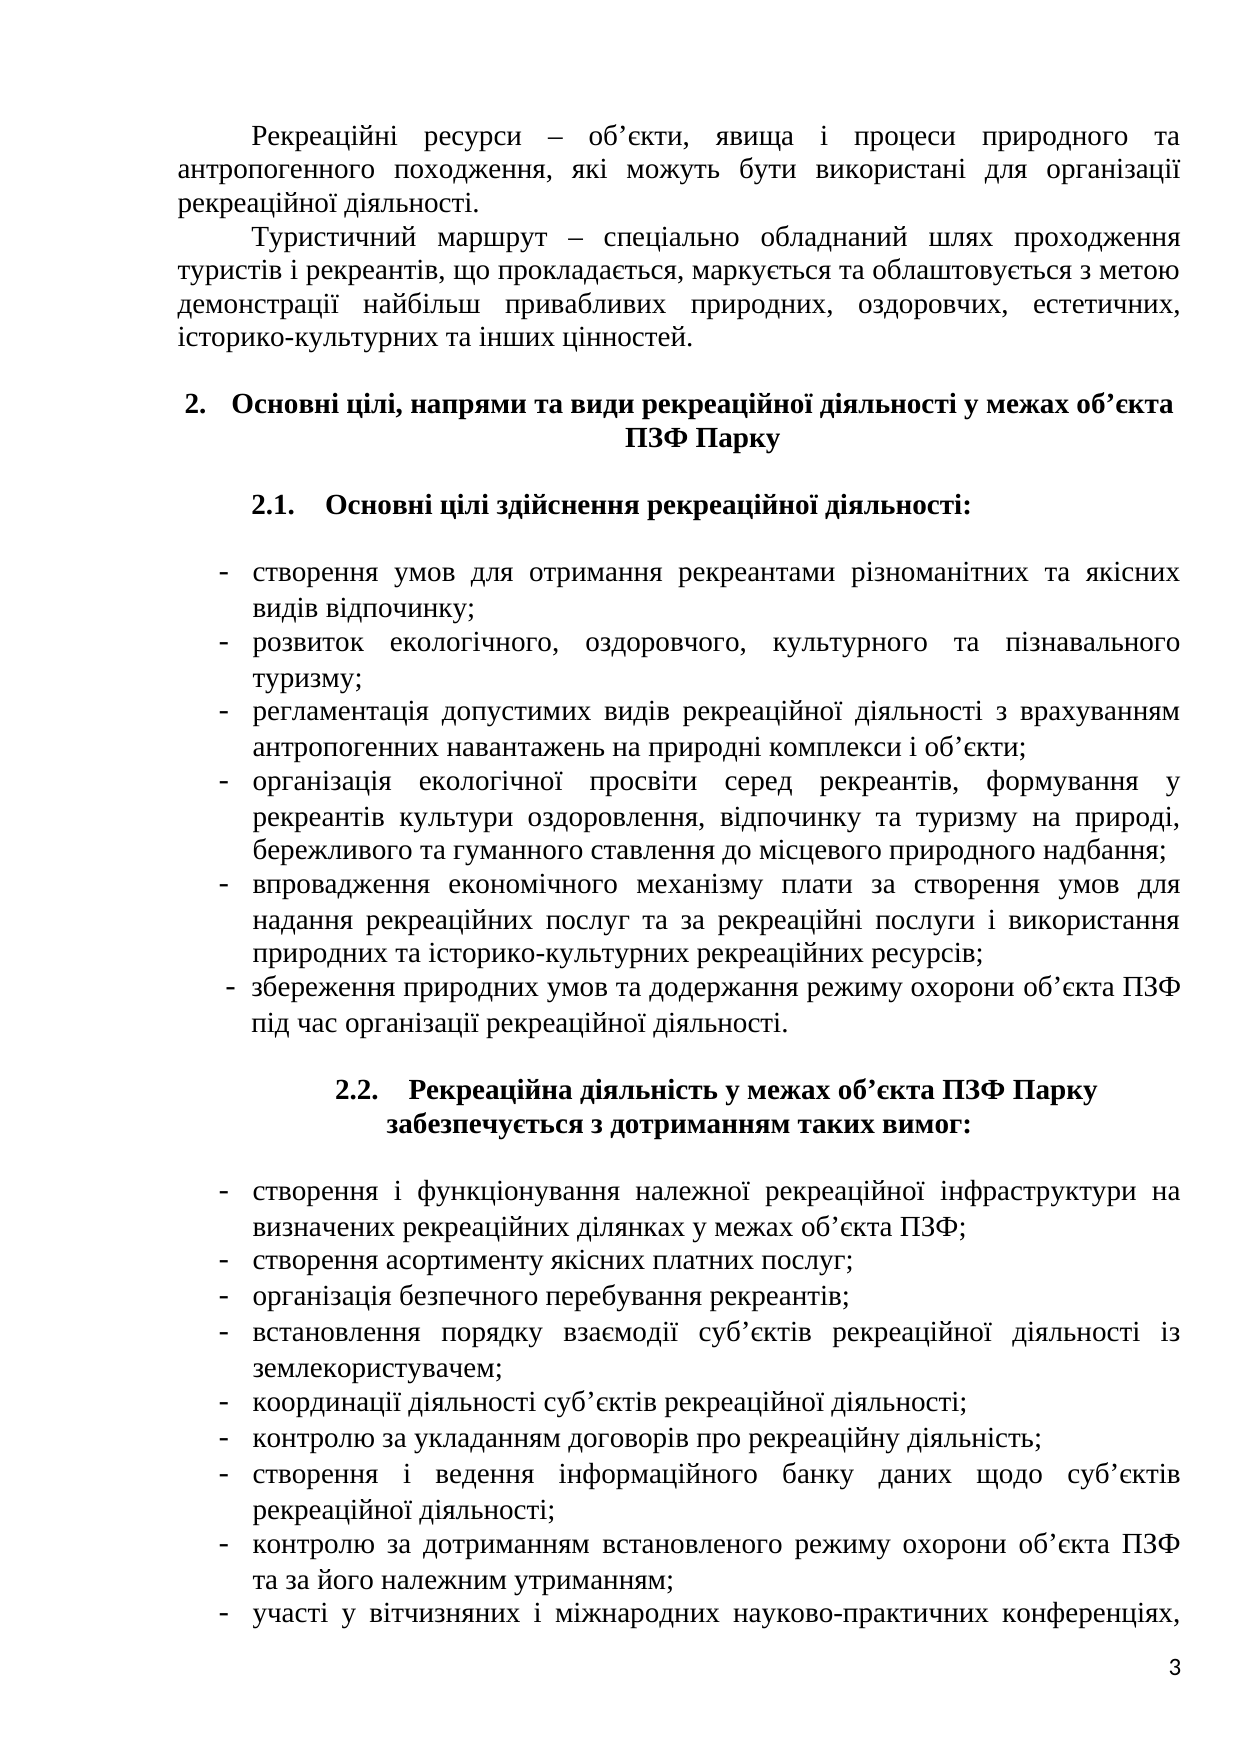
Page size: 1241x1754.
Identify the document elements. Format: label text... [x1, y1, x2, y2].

list створення і функціонування належної рекреаційної інфраструктури на визначених рекреаційних ділянках у межах об’єкта ПЗФ; [215, 1173, 1181, 1242]
list створення умов для отримання рекреантами різноманітних та якісних видів відпочинку; [215, 554, 1181, 624]
text Туристичний маршрут – спеціально обладнаний шлях проходження туристів і рекреантів, що прокладається, маркується та облаштовується з метою демонстрації найбільш привабливих природних, оздоровчих, естетичних, історико-культурних та інших цінностей. [177, 219, 1181, 353]
list створення асортименту якісних платних послуг; [215, 1242, 1181, 1278]
list створення і ведення інформаційного банку даних щодо суб’єктів рекреаційної діяльності; [215, 1456, 1181, 1526]
list регламентація допустимих видів рекреаційної діяльності з врахуванням антропогенних навантажень на природні комплекси і об’єкти; [215, 693, 1181, 763]
list організація безпечного перебування рекреантів; [215, 1278, 1181, 1314]
text 2.1. Основні цілі здійснення рекреаційної діяльності: [177, 487, 1181, 521]
list організація екологічної просвіти серед рекреантів, формування у рекреантів культури оздоровлення, відпочинку та туризму на природі, бережливого та гуманного ставлення до місцевого природного надбання; [215, 763, 1181, 866]
list координації діяльності суб’єктів рекреаційної діяльності; [215, 1384, 1181, 1420]
list розвиток екологічного, оздоровчого, культурного та пізнавального туризму; [215, 624, 1181, 693]
list впровадження економічного механізму плати за створення умов для надання рекреаційних послуг та за рекреаційні послуги і використання природних та історико-культурних рекреаційних ресурсів; [215, 866, 1181, 969]
list встановлення порядку взаємодії суб’єктів рекреаційної діяльності із землекористувачем; [215, 1314, 1181, 1384]
list Основні цілі, напрями та види рекреаційної діяльності у межах об’єкта ПЗФ Парку [177, 386, 1181, 453]
text Рекреаційні ресурси – об’єкти, явища і процеси природного та антропогенного походження, які можуть бути використані для організації рекреаційної діяльності. [177, 118, 1181, 219]
list контролю за дотриманням встановленого режиму охорони об’єкта ПЗФ та за його належним утриманням; [215, 1526, 1181, 1595]
text 2.2. Рекреаційна діяльність у межах об’єкта ПЗФ Парку забезпечується з дотриманням таких вимог: [177, 1072, 1181, 1139]
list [215, 1595, 1181, 1631]
list контролю за укладанням договорів про рекреаційну діяльність; [215, 1420, 1181, 1456]
list збереження природних умов та додержання режиму охорони об’єкта ПЗФ під час організації рекреаційної діяльності. [222, 969, 1181, 1039]
